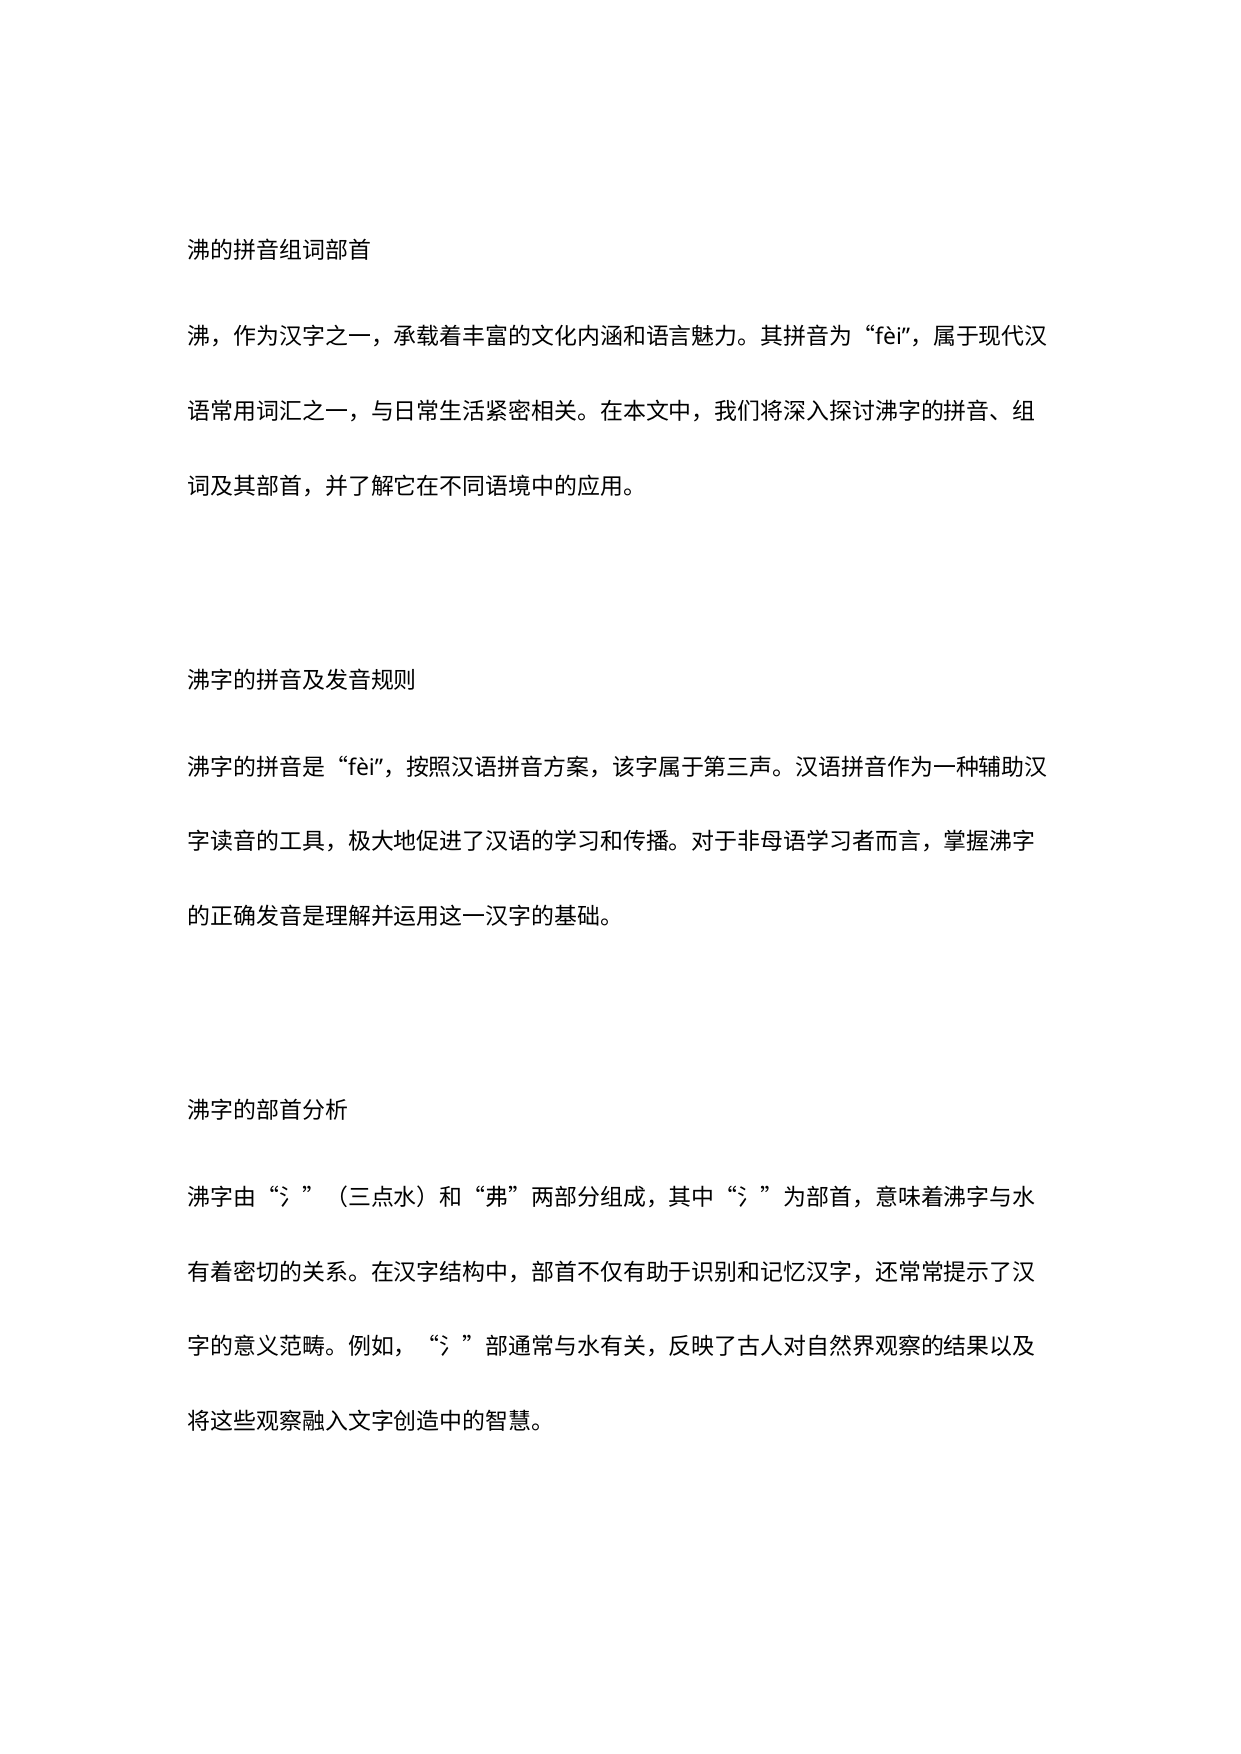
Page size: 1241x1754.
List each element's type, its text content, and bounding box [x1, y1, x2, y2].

text 沸字由“氵”（三点水）和“弗”两部分组成，其中“氵”为部首，意味着沸字与水有着密切的关系。在汉字结构中，部首不仅有助于识别和记忆汉字，还常常提示了汉字的意义范畴。例如，“氵”部通常与水有关，反映了古人对自然界观察的结果以及将这些观察融入文字创造中的智慧。 [187, 1163, 1053, 1452]
text 沸的拼音组词部首 [187, 216, 1053, 281]
text 沸字的拼音及发音规则 [187, 646, 1053, 711]
text 沸字的部首分析 [187, 1076, 1053, 1141]
text 沸字的拼音是“fèi”，按照汉语拼音方案，该字属于第三声。汉语拼音作为一种辅助汉字读音的工具，极大地促进了汉语的学习和传播。对于非母语学习者而言，掌握沸字的正确发音是理解并运用这一汉字的基础。 [187, 733, 1053, 947]
text 沸，作为汉字之一，承载着丰富的文化内涵和语言魅力。其拼音为“fèi”，属于现代汉语常用词汇之一，与日常生活紧密相关。在本文中，我们将深入探讨沸字的拼音、组词及其部首，并了解它在不同语境中的应用。 [187, 302, 1053, 517]
